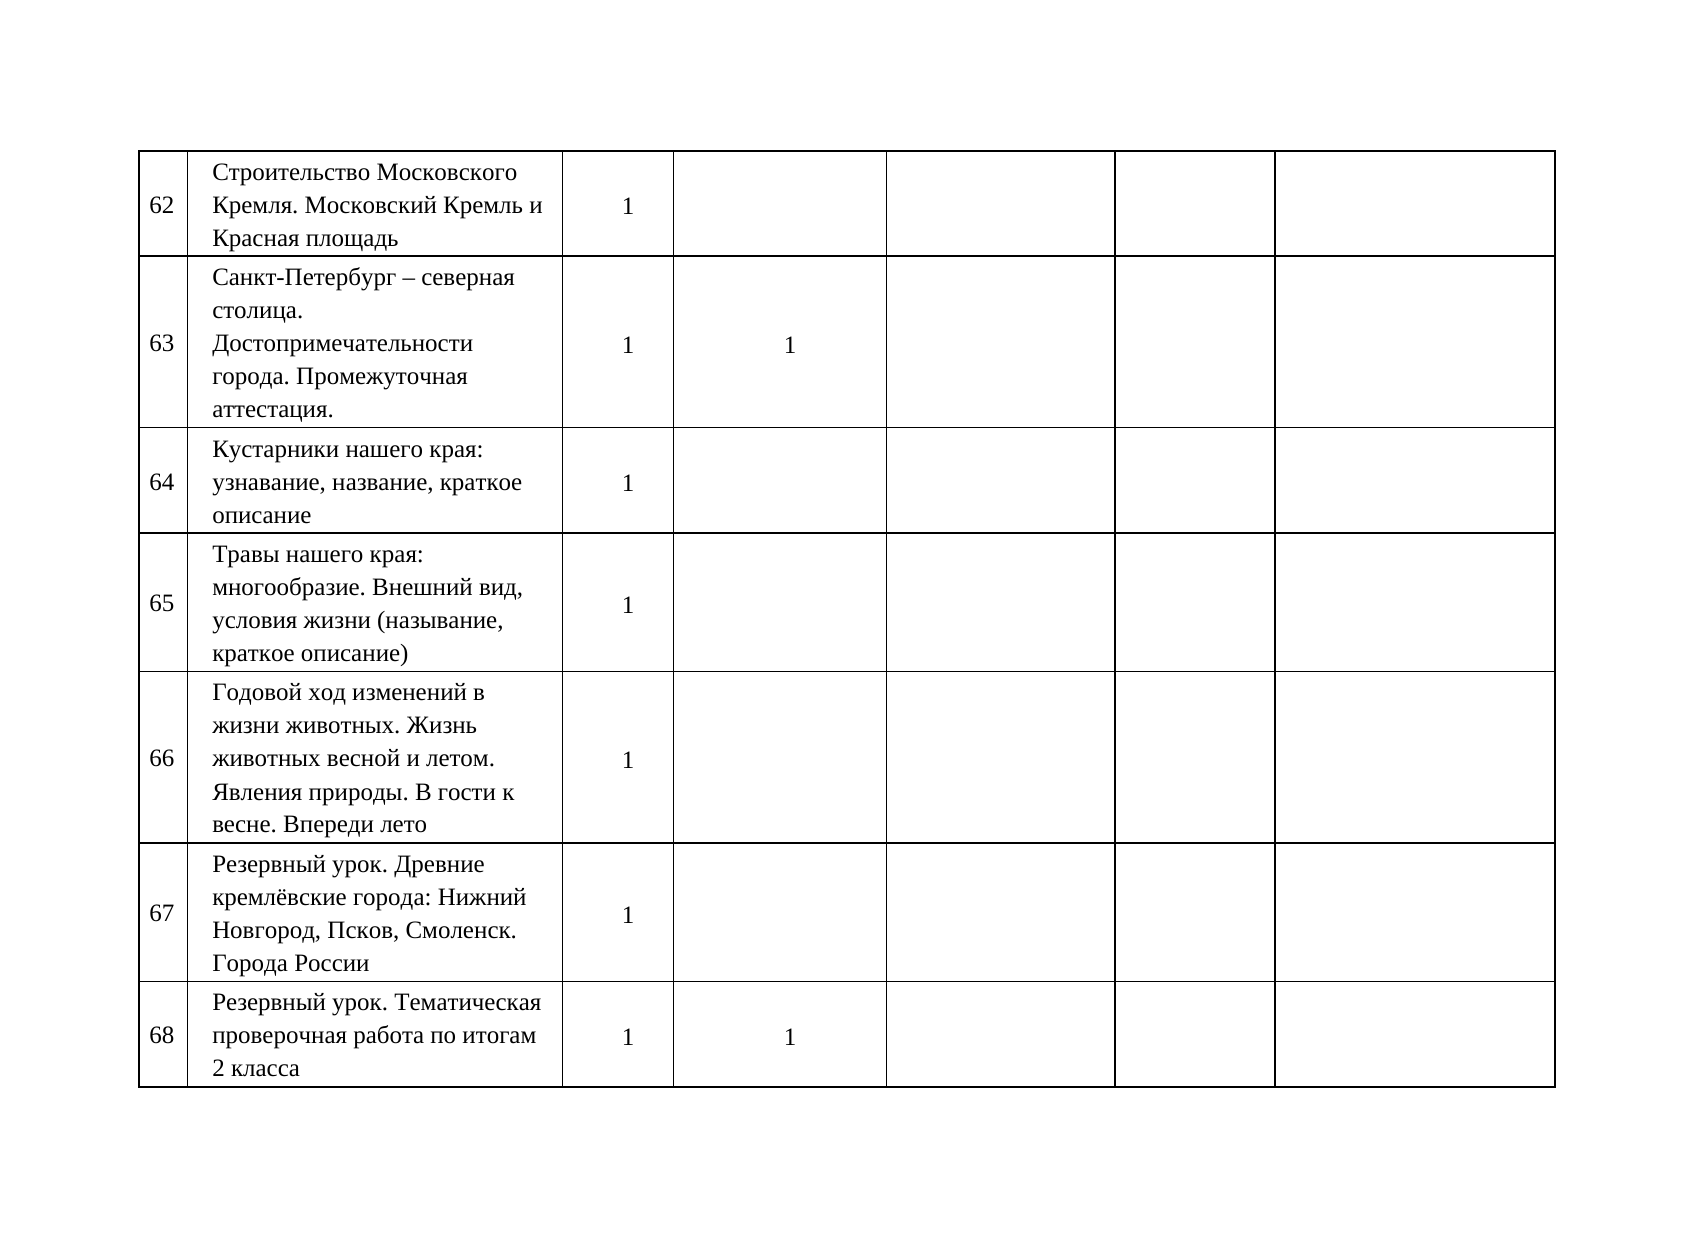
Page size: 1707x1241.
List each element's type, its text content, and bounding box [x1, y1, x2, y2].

table_cell Санкт-Петербург ‒ северная столица. Достопримечательности города. Промежуточная аттестация. [188, 257, 562, 427]
table_cell Кустарники нашего края: узнавание, название, краткое описание [188, 428, 562, 532]
table_cell [887, 534, 1114, 671]
table_cell 1 [563, 844, 673, 981]
table_cell 62 [140, 152, 187, 255]
table_cell 66 [140, 672, 187, 842]
table_cell Резервный урок. Древние кремлёвские города: Нижний Новгород, Псков, Смоленск. Города России [188, 844, 562, 981]
table_cell [1276, 152, 1554, 255]
table_cell 1 [563, 257, 673, 427]
table_cell Травы нашего края: многообразие. Внешний вид, условия жизни (называние, краткое описание) [188, 534, 562, 671]
table_cell [1276, 257, 1554, 427]
table_cell [1116, 844, 1274, 981]
table_cell [1276, 534, 1554, 671]
table_cell [674, 428, 886, 532]
table_cell [1116, 152, 1274, 255]
table_cell [887, 844, 1114, 981]
table_cell 1 [563, 428, 673, 532]
table_cell [1276, 982, 1554, 1086]
table_cell 1 [563, 534, 673, 671]
table_cell [1116, 534, 1274, 671]
table_cell [887, 428, 1114, 532]
table_cell 67 [140, 844, 187, 981]
table_cell 68 [140, 982, 187, 1086]
table_cell [674, 534, 886, 671]
table_cell 1 [674, 257, 886, 427]
table_cell [887, 257, 1114, 427]
table_cell [1116, 982, 1274, 1086]
table_cell [1116, 257, 1274, 427]
table_cell [674, 844, 886, 981]
table_cell 1 [563, 672, 673, 842]
table_cell [1116, 672, 1274, 842]
table_cell [887, 672, 1114, 842]
table_cell 1 [563, 152, 673, 255]
table_cell [674, 672, 886, 842]
table_cell Резервный урок. Тематическая проверочная работа по итогам 2 класса [188, 982, 562, 1086]
table_cell [1116, 428, 1274, 532]
table_cell Строительство Московского Кремля. Московский Кремль и Красная площадь [188, 152, 562, 255]
table_cell [1276, 672, 1554, 842]
table_cell [887, 982, 1114, 1086]
table_cell [674, 152, 886, 255]
table_cell [887, 152, 1114, 255]
table_cell 64 [140, 428, 187, 532]
table_cell 1 [563, 982, 673, 1086]
table_cell 1 [674, 982, 886, 1086]
table_cell 65 [140, 534, 187, 671]
table_cell 63 [140, 257, 187, 427]
table_cell [1276, 844, 1554, 981]
table_cell [1276, 428, 1554, 532]
table_cell Годовой ход изменений в жизни животных. Жизнь животных весной и летом. Явления природы. В гости к весне. Впереди лето [188, 672, 562, 842]
